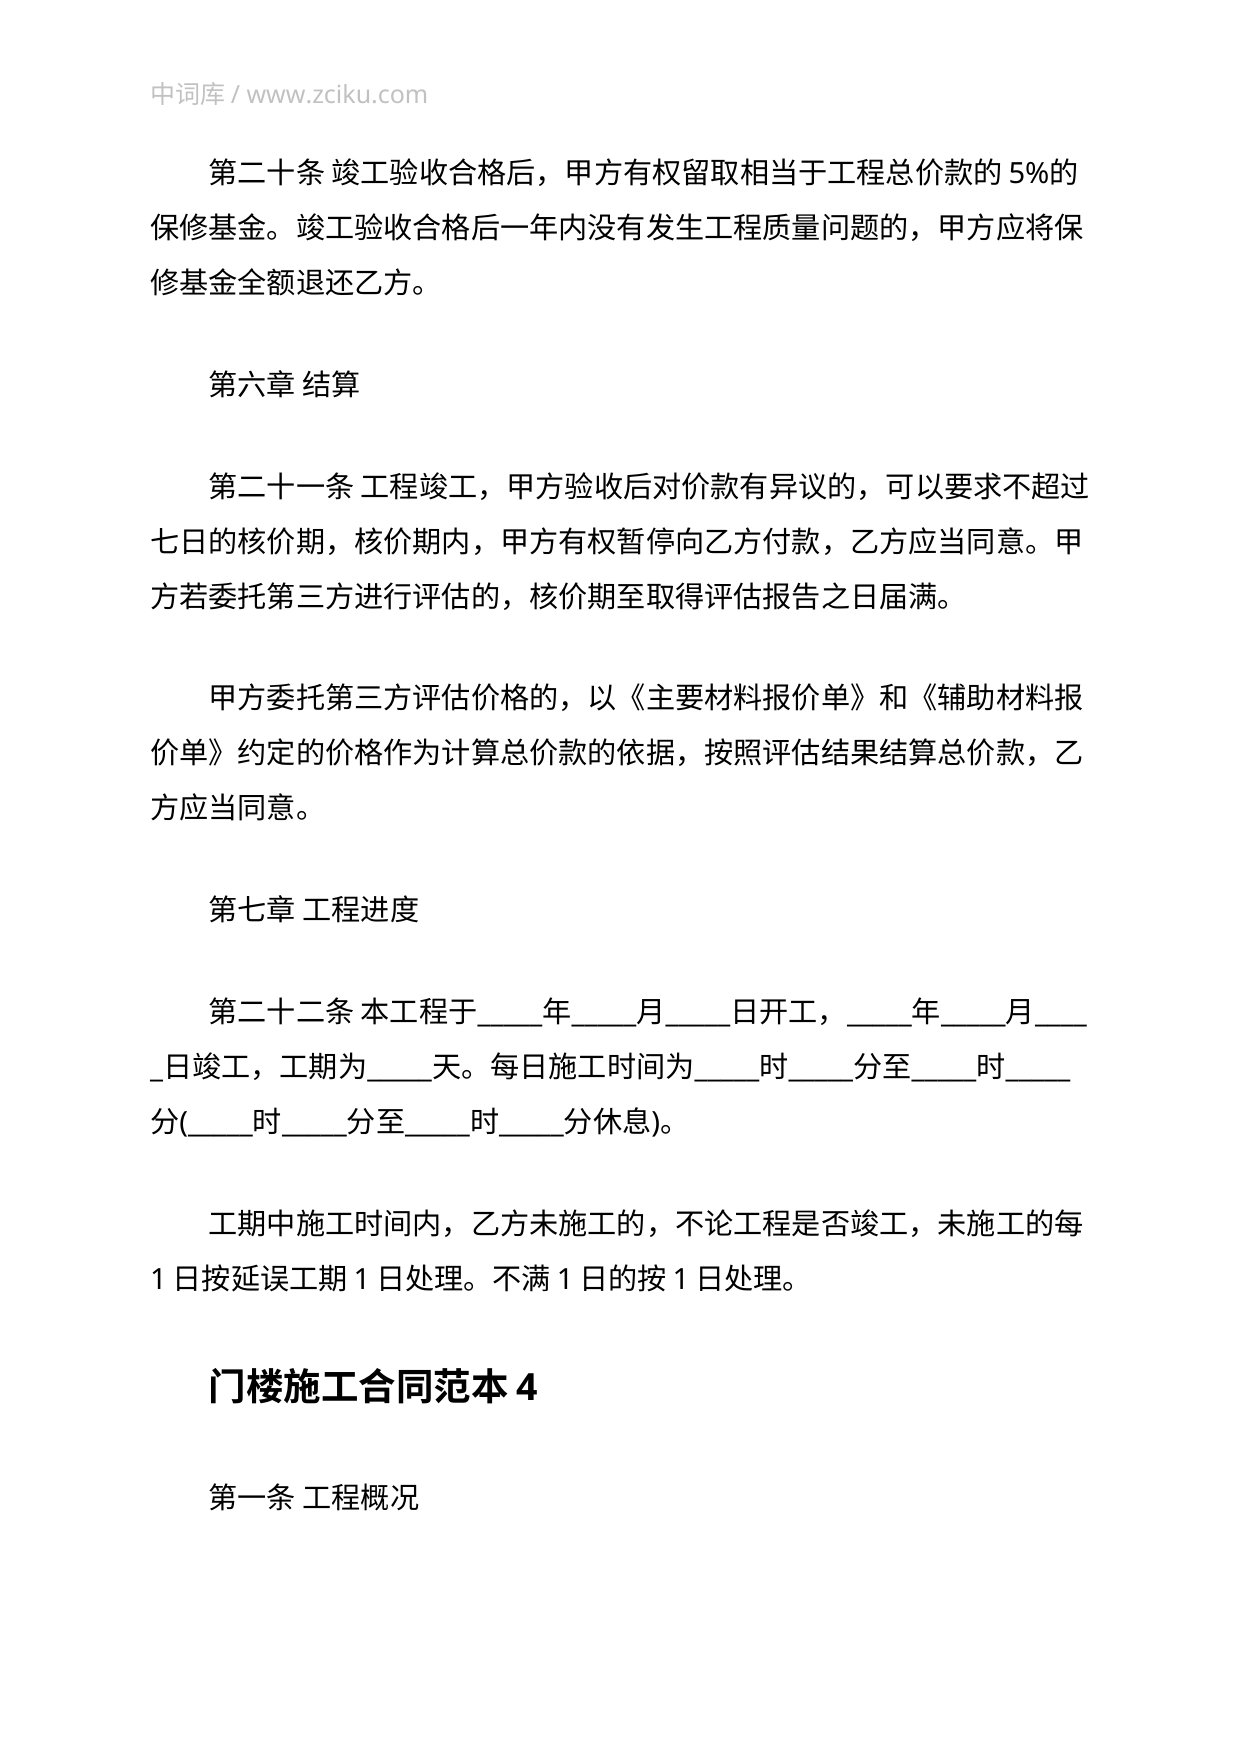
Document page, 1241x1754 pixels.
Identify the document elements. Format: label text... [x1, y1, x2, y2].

text 第二十条 竣工验收合格后，甲方有权留取相当于工程总价款的5%的保修基金。竣工验收合格后一年内没有发生工程质量问题的，甲方应将保修基金全额退还乙方。 [150, 150, 1090, 302]
text 第一条 工程概况 [150, 1475, 1090, 1517]
text 工期中施工时间内，乙方未施工的，不论工程是否竣工，未施工的每1日按延误工期1日处理。不满1日的按1日处理。 [150, 1200, 1090, 1298]
text 第二十二条 本工程于_____年_____月_____日开工，_____年_____月_____日竣工，工期为_____天。每日施工时间为_____时_____分至_____时_____分(_____时_____分至_____时_____分休息)。 [150, 988, 1090, 1141]
text 第七章 工程进度 [150, 887, 1090, 929]
text 门楼施工合同范本4 [150, 1357, 1090, 1412]
text 第六章 结算 [150, 362, 1090, 404]
text 甲方委托第三方评估价格的，以《主要材料报价单》和《辅助材料报价单》约定的价格作为计算总价款的依据，按照评估结果结算总价款，乙方应当同意。 [150, 675, 1090, 827]
text 第二十一条 工程竣工，甲方验收后对价款有异议的，可以要求不超过七日的核价期，核价期内，甲方有权暂停向乙方付款，乙方应当同意。甲方若委托第三方进行评估的，核价期至取得评估报告之日届满。 [150, 463, 1090, 616]
